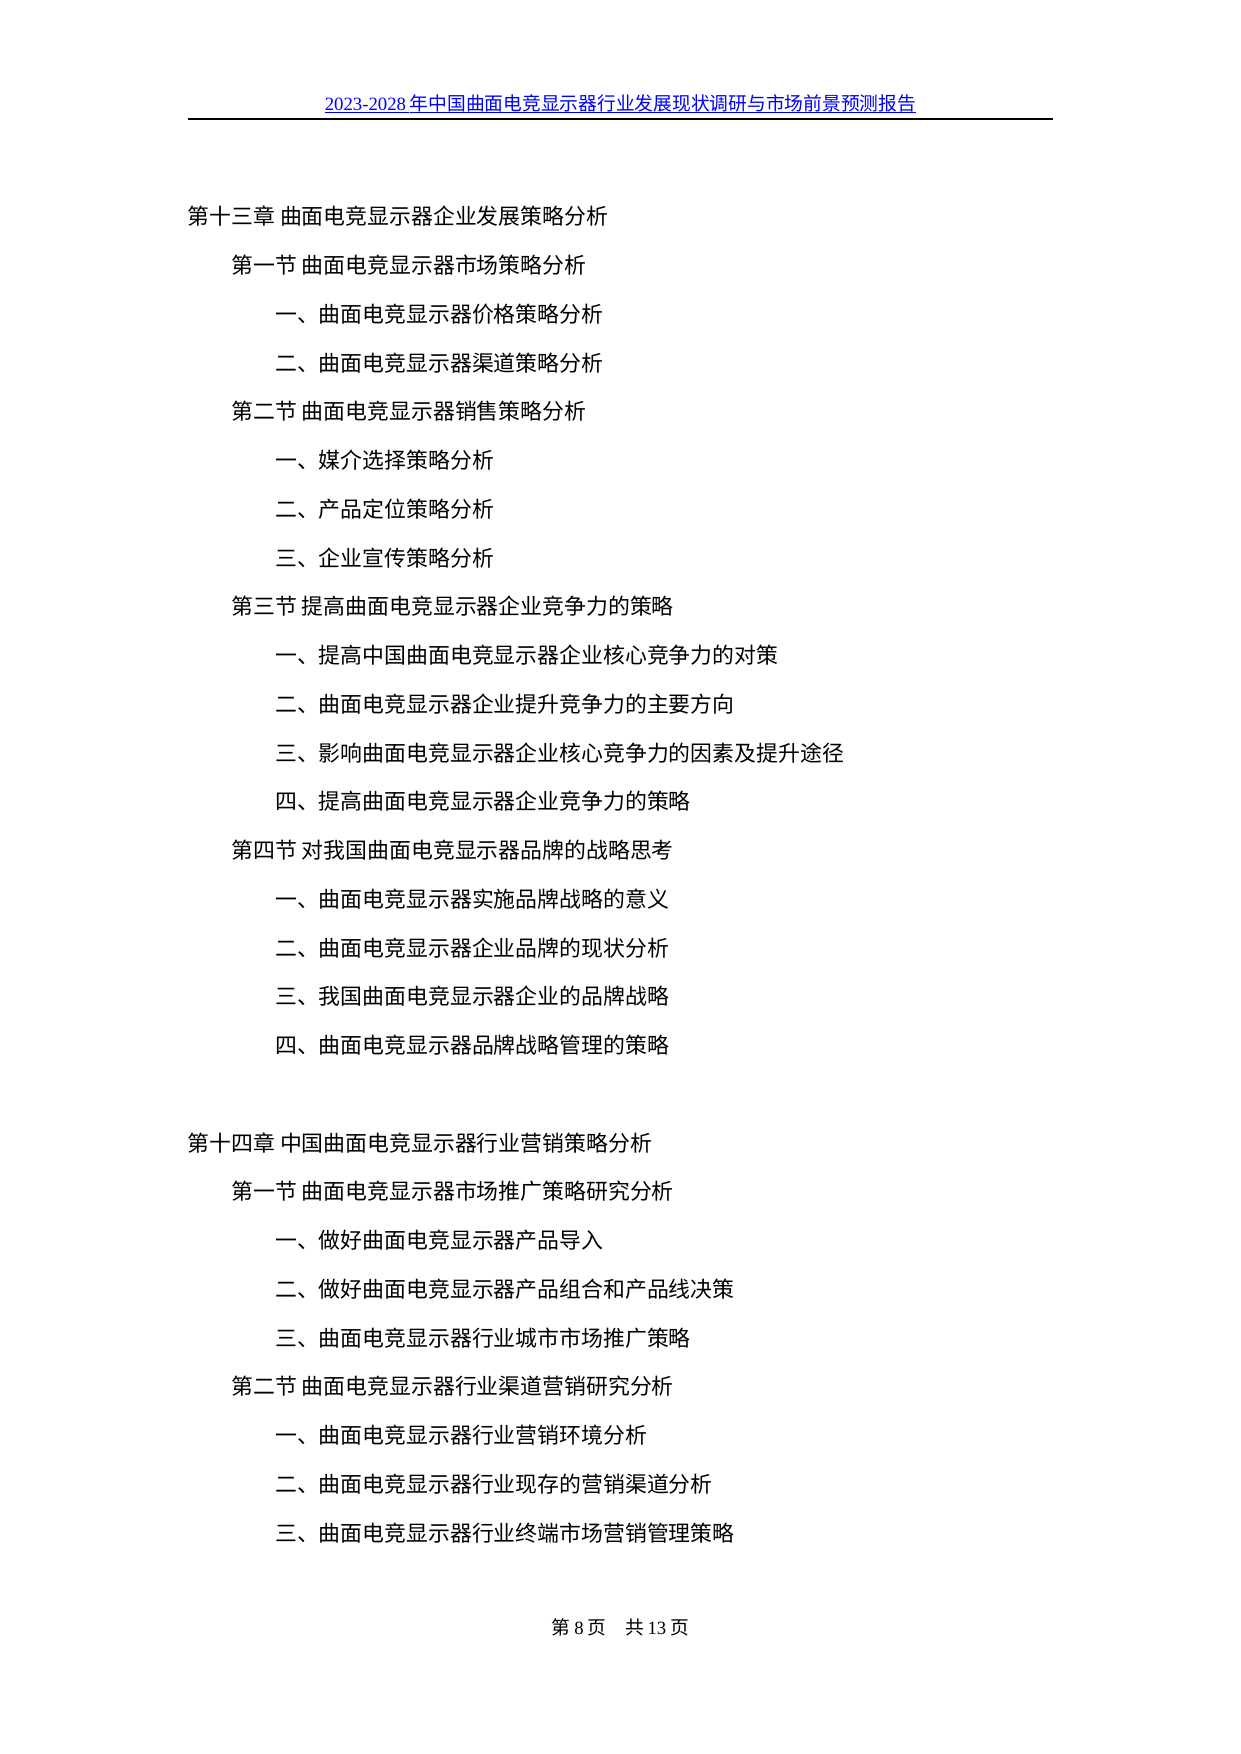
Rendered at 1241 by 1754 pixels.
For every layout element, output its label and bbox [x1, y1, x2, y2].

text [187, 150, 1053, 1548]
